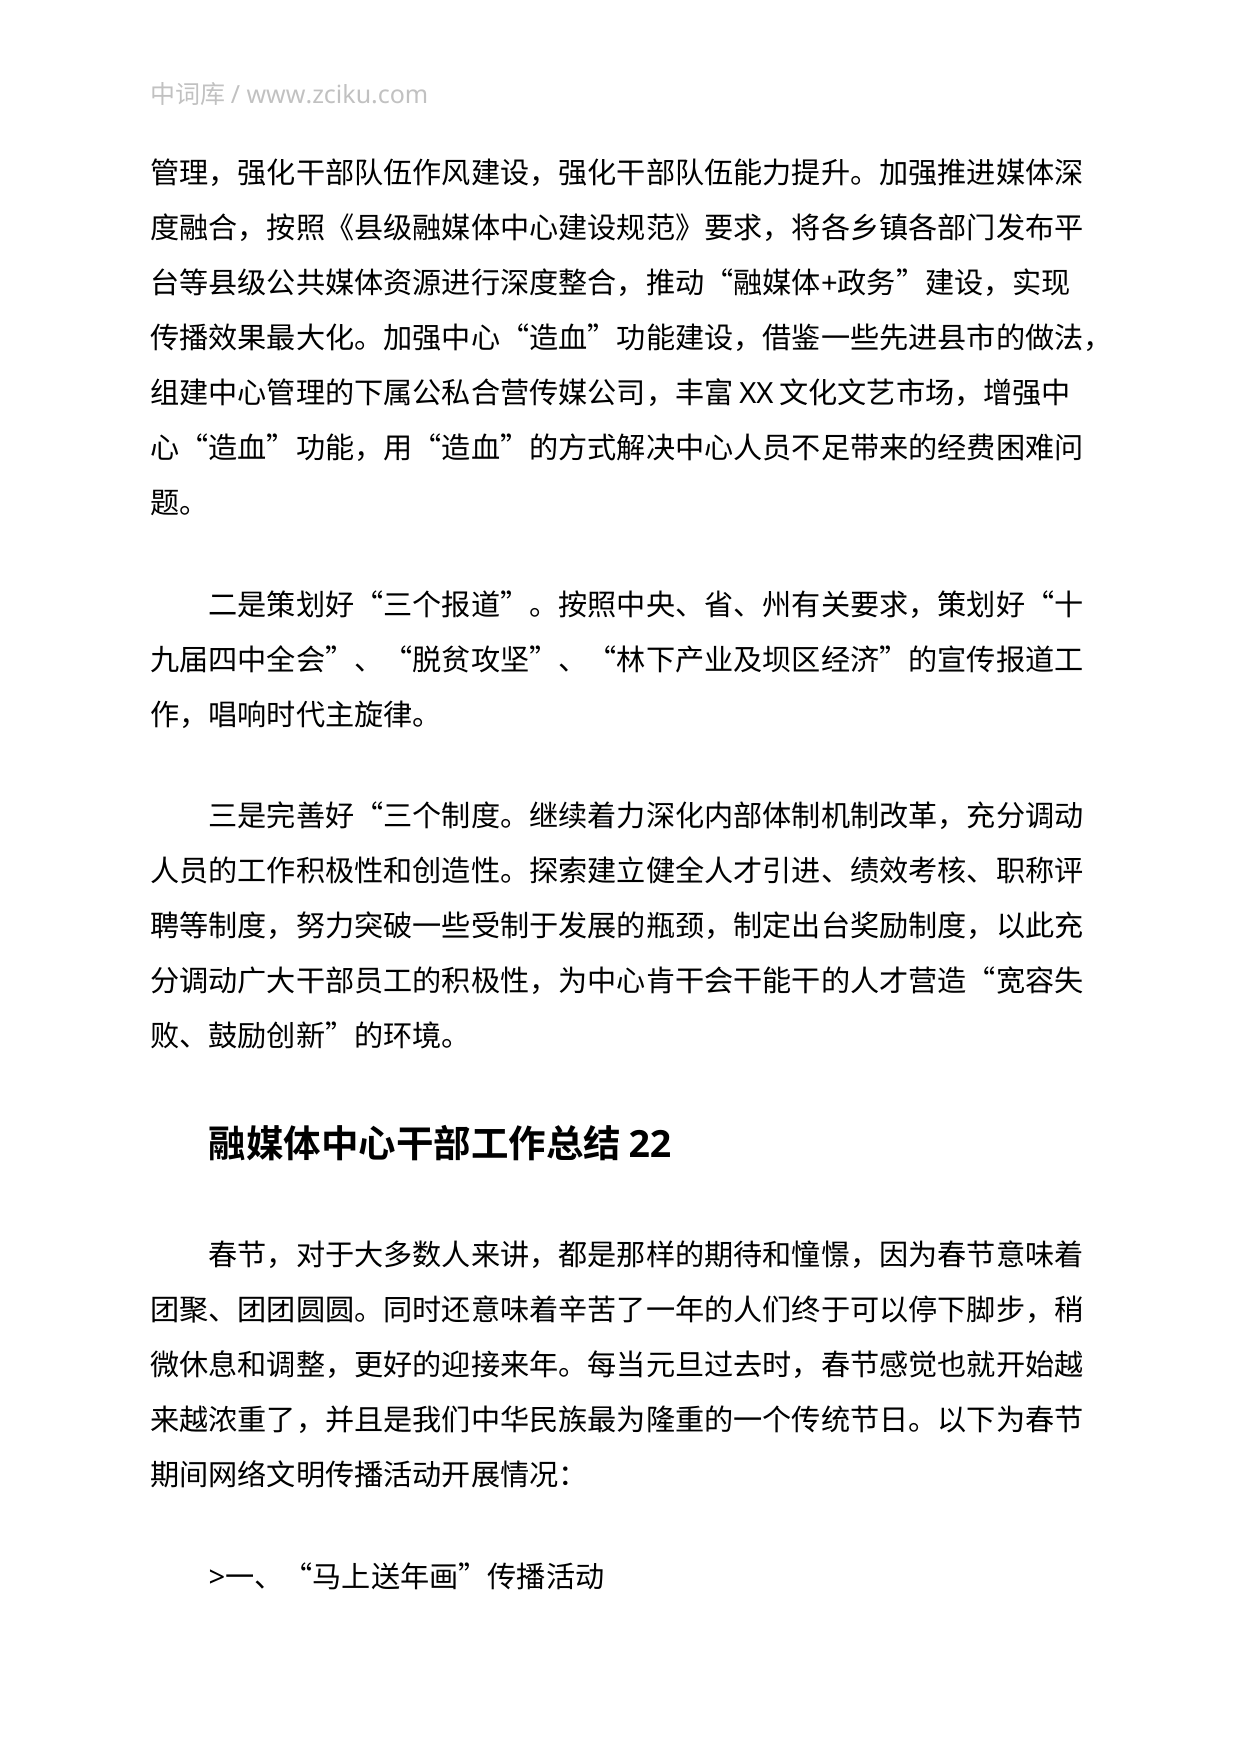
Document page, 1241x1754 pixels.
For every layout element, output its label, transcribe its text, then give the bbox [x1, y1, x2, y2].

text 三是完善好“三个制度。继续着力深化内部体制机制改革，充分调动人员的工作积极性和创造性。探索建立健全人才引进、绩效考核、职称评聘等制度，努力突破一些受制于发展的瓶颈，制定出台奖励制度，以此充分调动广大干部员工的积极性，为中心肯干会干能干的人才营造“宽容失败、鼓励创新”的环境。 [150, 793, 1090, 1055]
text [150, 150, 1090, 522]
text 融媒体中心干部工作总结22 [150, 1114, 1090, 1169]
text 春节，对于大多数人来讲，都是那样的期待和憧憬，因为春节意味着团聚、团团圆圆。同时还意味着辛苦了一年的人们终于可以停下脚步，稍微休息和调整，更好的迎接来年。每当元旦过去时，春节感觉也就开始越来越浓重了，并且是我们中华民族最为隆重的一个传统节日。以下为春节期间网络文明传播活动开展情况： [150, 1232, 1090, 1494]
text >一、“马上送年画”传播活动 [150, 1553, 1090, 1596]
text 二是策划好“三个报道”。按照中央、省、州有关要求，策划好“十九届四中全会”、“脱贫攻坚”、“林下产业及坝区经济”的宣传报道工作，唱响时代主旋律。 [150, 581, 1090, 733]
